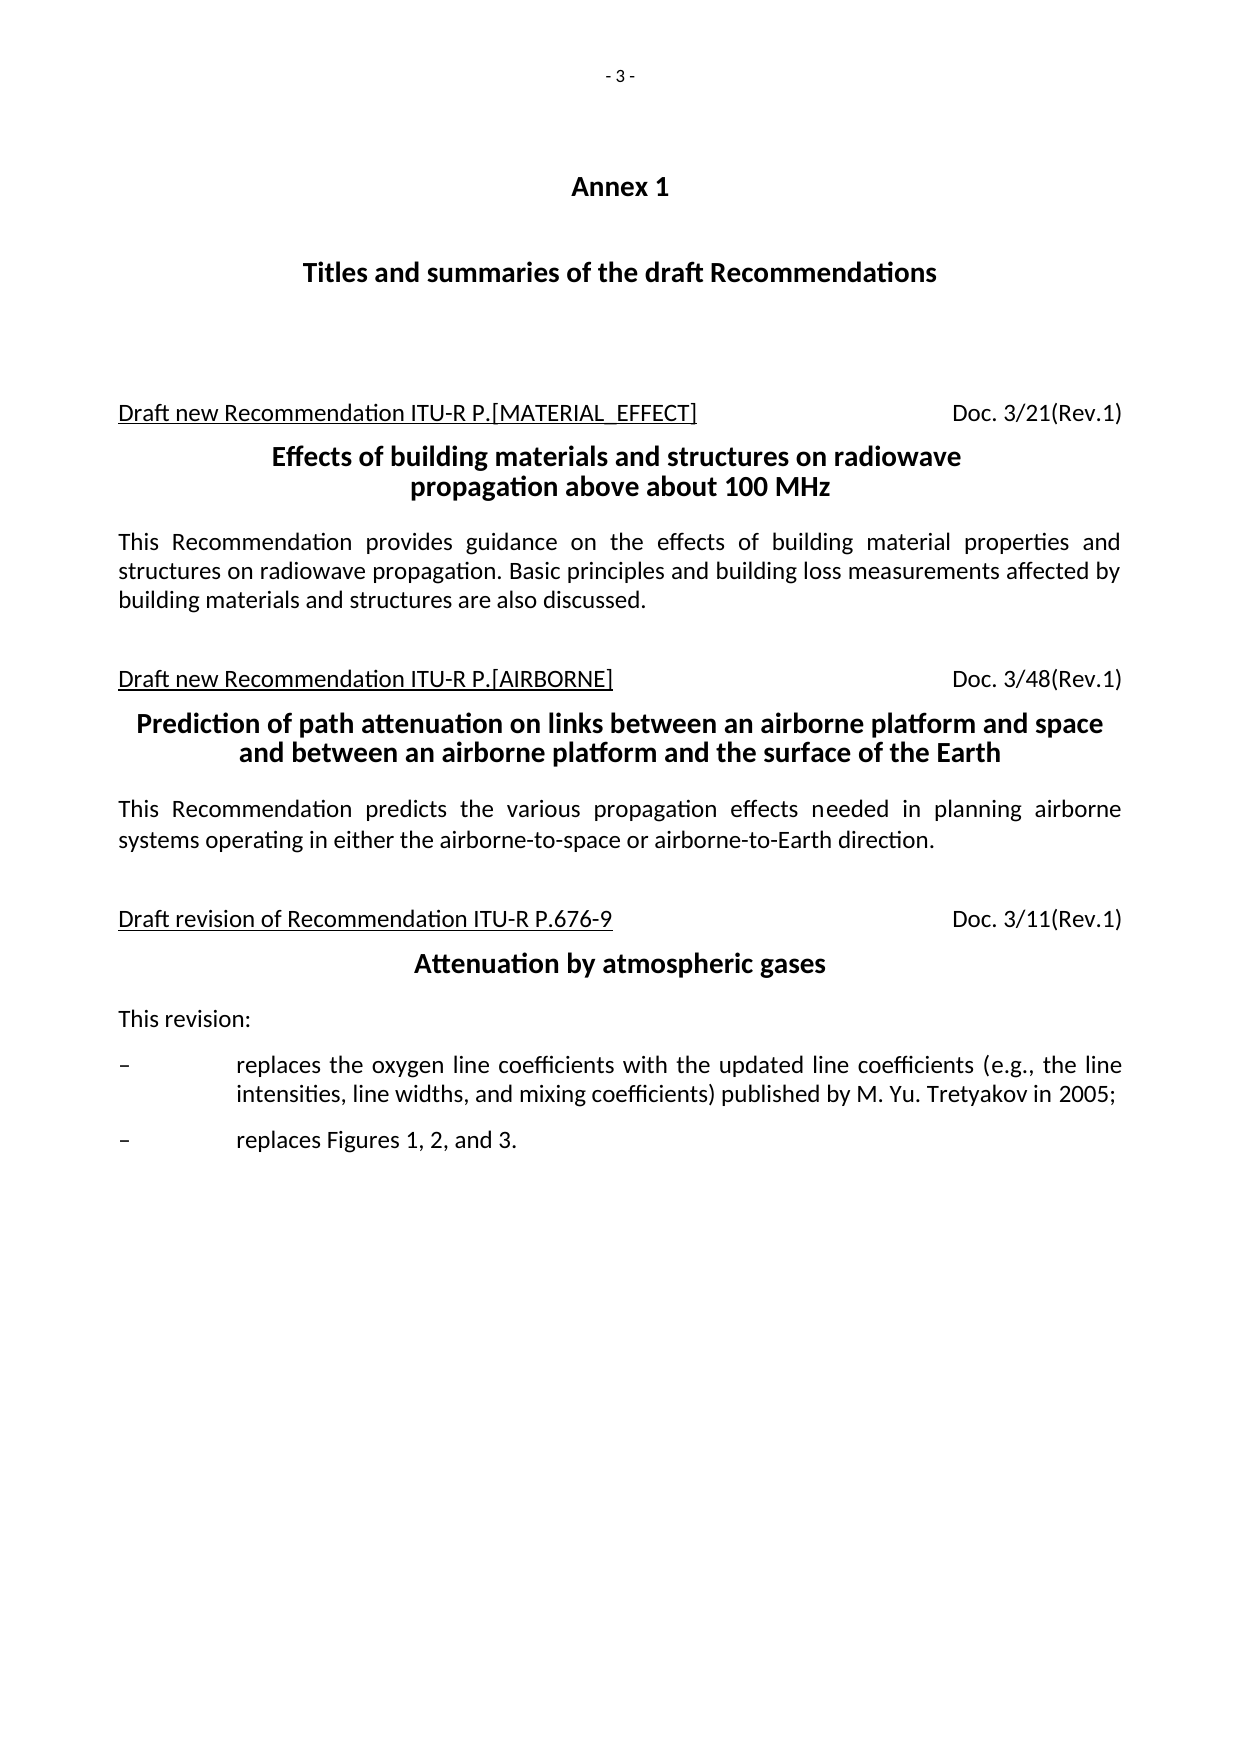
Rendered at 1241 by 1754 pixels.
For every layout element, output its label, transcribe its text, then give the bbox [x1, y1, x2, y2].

text Attenuation by atmospheric gases [118, 950, 1122, 979]
text Draft revision of Recommendation ITU-R P.676-9 Doc. 3/11(Rev.1) [118, 904, 1122, 934]
text Draft new Recommendation ITU-R P.[AIRBORNE] Doc. 3/48(Rev.1) [118, 664, 1122, 693]
text Draft new Recommendation ITU-R P.[MATERIAL_EFFECT] Doc. 3/21(Rev.1) [118, 398, 1122, 427]
text Prediction of path attenuation on links between an airborne platform and space and between an airborne platform and the surface of the Earth [118, 710, 1122, 768]
title Annex 1 [118, 168, 1122, 204]
text This Recommendation predicts the various propagation effects needed in planning airborne systems operating in either the airborne-to-space or airborne-to-Earth direction. [118, 793, 1122, 854]
text This Recommendation provides guidance on the effects of building material properties and structures on radiowave propagation. Basic principles and building loss measurements affected by building materials and structures are also discussed. [118, 527, 1122, 614]
text – replaces the oxygen line coefficients with the updated line coefficients (e.g., the line intensities, line widths, and mixing coefficients) published by M. Yu. Tretyakov in 2005; [118, 1050, 1122, 1109]
title Titles and summaries of the draft Recommendations [118, 254, 1122, 289]
text This revision: [118, 1004, 1122, 1034]
text – replaces Figures 1, 2, and 3. [118, 1125, 1122, 1154]
text Effects of building materials and structures on radiowave propagation above about 100 MHz [118, 443, 1122, 502]
